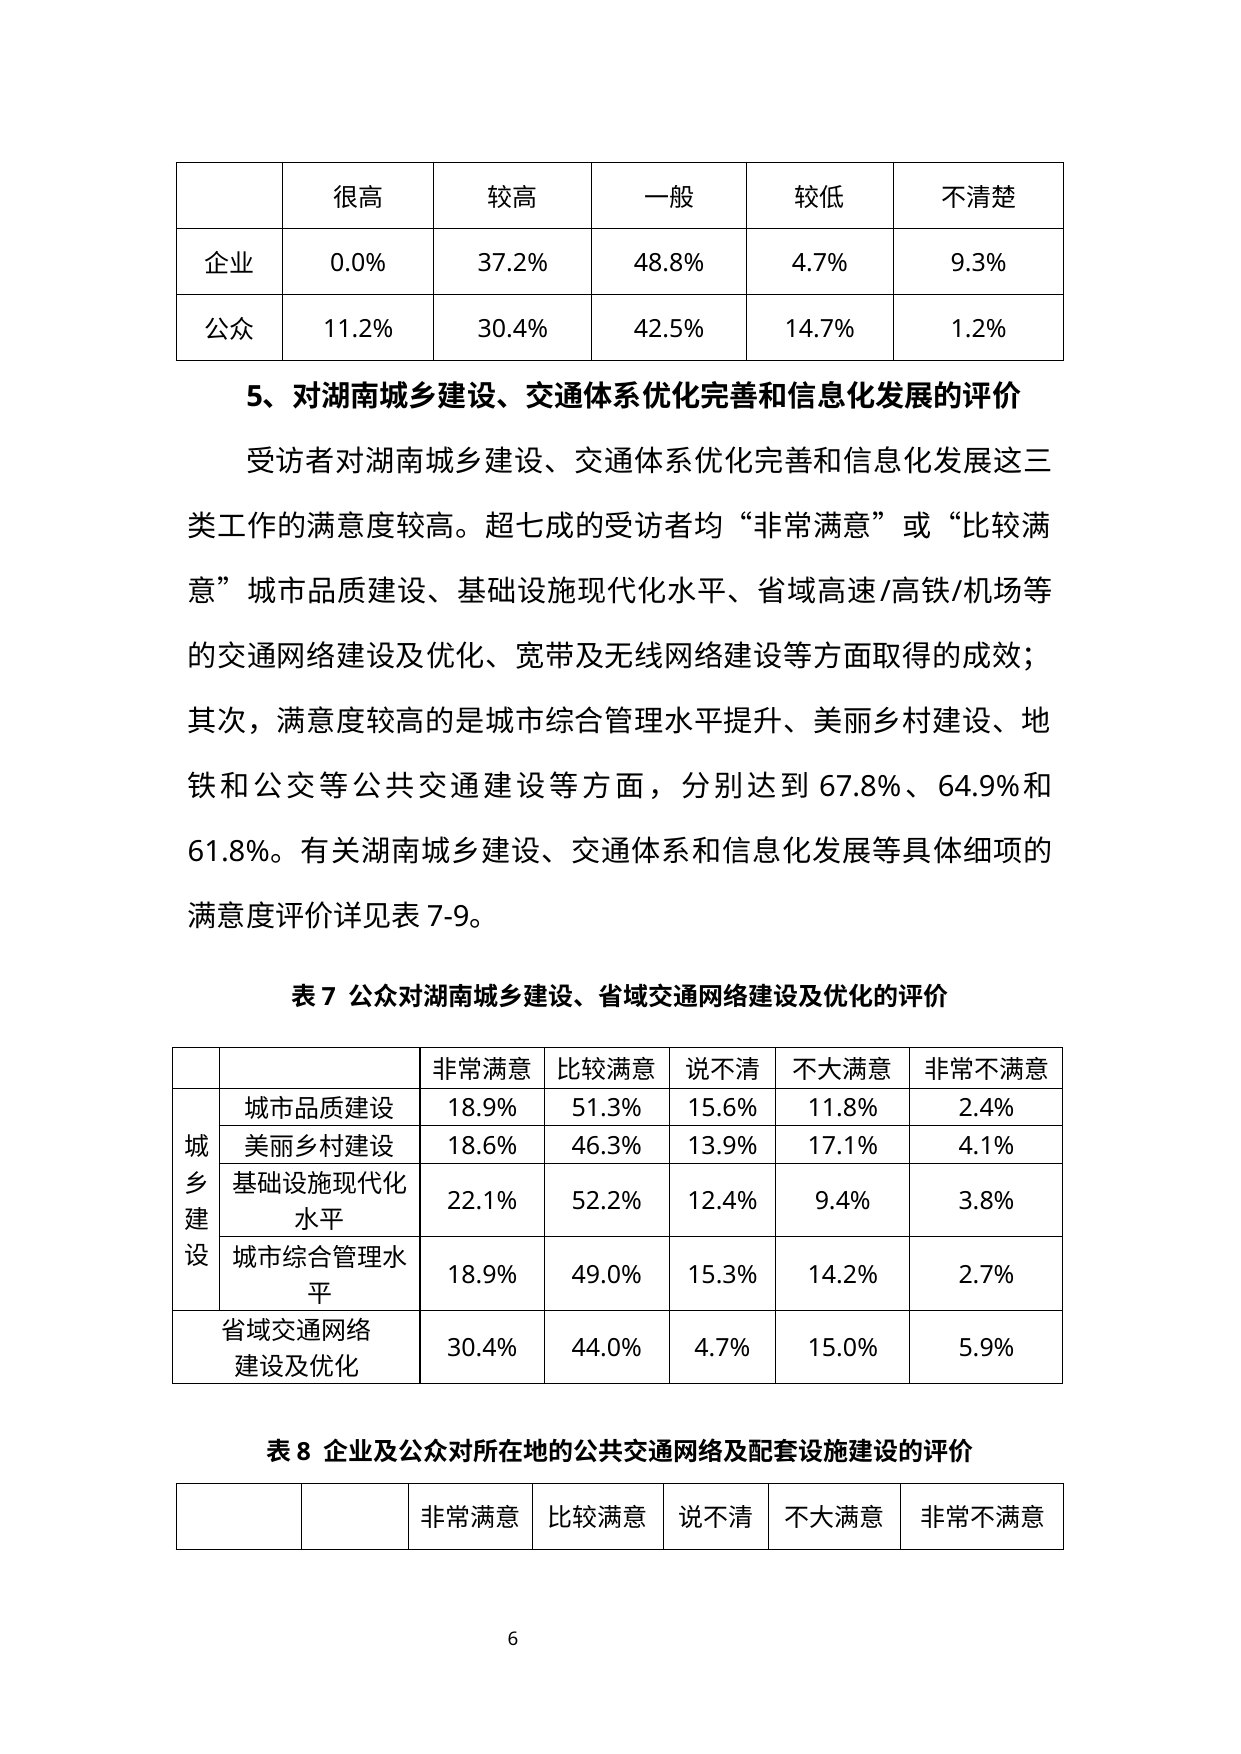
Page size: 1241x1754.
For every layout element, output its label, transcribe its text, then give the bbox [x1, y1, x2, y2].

table_cell 2.4% [910, 1089, 1062, 1125]
text 表8 企业及公众对所在地的公共交通网络及配套设施建设的评价 [187, 1384, 1053, 1482]
table_cell 30.4% [434, 295, 591, 360]
table_header 不大满意 [769, 1484, 900, 1548]
table_cell 52.2% [545, 1164, 669, 1236]
table_header 非常满意 [421, 1048, 544, 1088]
table_cell 51.3% [545, 1089, 669, 1125]
table_header 比较满意 [545, 1048, 669, 1088]
table_cell 30.4% [421, 1311, 544, 1383]
table_cell 4.7% [747, 229, 893, 294]
table_cell 城市品质建设 [220, 1089, 419, 1125]
table_cell 1.2% [894, 295, 1063, 360]
table_cell 48.8% [592, 229, 746, 294]
table_cell 4.1% [910, 1126, 1062, 1162]
table_cell 城市综合管理水平 [220, 1237, 419, 1309]
table_cell 5.9% [910, 1311, 1062, 1383]
table_cell 18.9% [421, 1089, 544, 1125]
table_header [302, 1484, 408, 1548]
text 表7 公众对湖南城乡建设、省域交通网络建设及优化的评价 [187, 962, 1053, 1027]
table_header [220, 1048, 419, 1088]
table_header [177, 1484, 301, 1548]
table_header 比较满意 [533, 1484, 663, 1548]
table_cell 37.2% [434, 229, 591, 294]
table_cell 18.6% [421, 1126, 544, 1162]
table_cell 4.7% [670, 1311, 775, 1383]
table_cell 省域交通网络 建设及优化 [173, 1311, 419, 1383]
table_cell 22.1% [421, 1164, 544, 1236]
table_cell 2.7% [910, 1237, 1062, 1309]
table_header 很高 [283, 163, 433, 228]
table_cell 15.6% [670, 1089, 775, 1125]
table_header 说不清 [664, 1484, 768, 1548]
table_cell 公众 [177, 295, 282, 360]
table_header 较低 [747, 163, 893, 228]
table_cell 15.0% [776, 1311, 909, 1383]
table_header 非常不满意 [901, 1484, 1063, 1548]
table_header 非常不满意 [910, 1048, 1062, 1088]
table_cell 3.8% [910, 1164, 1062, 1236]
table_header 一般 [592, 163, 746, 228]
table_cell 0.0% [283, 229, 433, 294]
table_header [177, 163, 282, 228]
list 对湖南城乡建设、交通体系优化完善和信息化发展的评价 [187, 361, 1053, 426]
table_cell 9.4% [776, 1164, 909, 1236]
table_cell 企业 [177, 229, 282, 294]
table_cell 12.4% [670, 1164, 775, 1236]
table_cell 15.3% [670, 1237, 775, 1309]
table_header [173, 1048, 219, 1088]
table_cell 14.2% [776, 1237, 909, 1309]
table_cell 42.5% [592, 295, 746, 360]
table_cell 18.9% [421, 1237, 544, 1309]
table_cell 49.0% [545, 1237, 669, 1309]
table_cell 17.1% [776, 1126, 909, 1162]
table_cell 城乡建设 [173, 1089, 219, 1309]
table_cell 44.0% [545, 1311, 669, 1383]
table_cell 11.2% [283, 295, 433, 360]
table_cell 14.7% [747, 295, 893, 360]
table_cell 13.9% [670, 1126, 775, 1162]
table_cell 9.3% [894, 229, 1063, 294]
table_cell 11.8% [776, 1089, 909, 1125]
table_cell 46.3% [545, 1126, 669, 1162]
table_header 不清楚 [894, 163, 1063, 228]
text 受访者对湖南城乡建设、交通体系优化完善和信息化发展这三类工作的满意度较高。超七成的受访者均“非常满意”或“比较满意”城市品质建设、基础设施现代化水平、省域高速/高铁/机场等的交通网络建设及优化、宽带及无线网络建设等方面取得的成效；其次，满意度较高的是城市综合管理水平提升、美丽乡村建设、地铁和公交等公共交通建设等方面，分别达到67.8%、64.9%和61.8%。有关湖南城乡建设、交通体系和信息化发展等具体细项的满意度评价详见表7-9。 [187, 426, 1053, 946]
table_header 不大满意 [776, 1048, 909, 1088]
table_header 说不清 [670, 1048, 775, 1088]
table_cell 美丽乡村建设 [220, 1126, 419, 1162]
table_header 较高 [434, 163, 591, 228]
table_header 非常满意 [409, 1484, 532, 1548]
table_cell 基础设施现代化水平 [220, 1164, 419, 1236]
